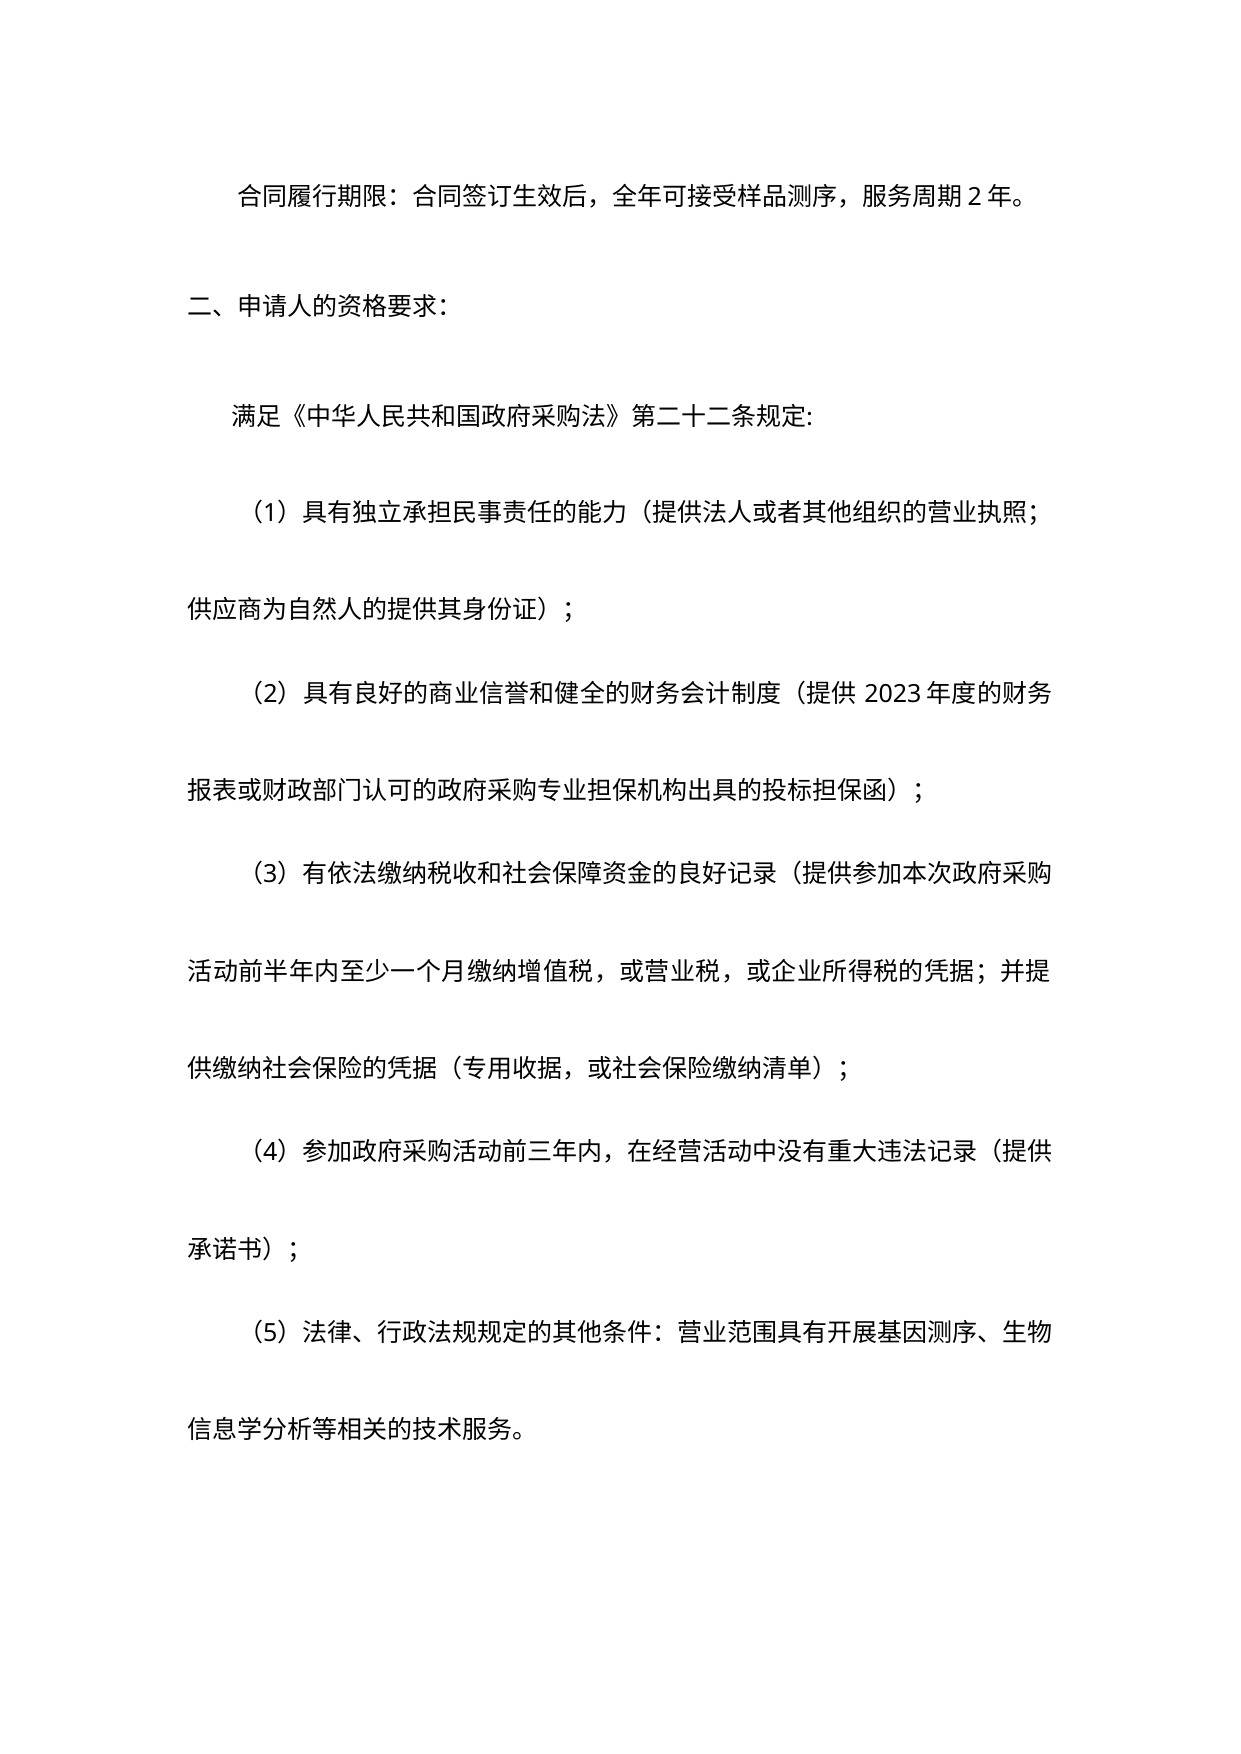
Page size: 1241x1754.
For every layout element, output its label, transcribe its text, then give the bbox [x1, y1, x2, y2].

subtitle 二、申请人的资格要求： [187, 272, 1053, 337]
text （1）具有独立承担民事责任的能力（提供法人或者其他组织的营业执照；供应商为自然人的提供其身份证）； [187, 478, 1053, 641]
text （2）具有良好的商业信誉和健全的财务会计制度（提供2023年度的财务报表或财政部门认可的政府采购专业担保机构出具的投标担保函）； [187, 659, 1053, 821]
text （3）有依法缴纳税收和社会保障资金的良好记录（提供参加本次政府采购活动前半年内至少一个月缴纳增值税，或营业税，或企业所得税的凭据；并提供缴纳社会保险的凭据（专用收据，或社会保险缴纳清单）； [187, 839, 1053, 1099]
text （4）参加政府采购活动前三年内，在经营活动中没有重大违法记录（提供承诺书）； [187, 1117, 1053, 1280]
text 合同履行期限：合同签订生效后，全年可接受样品测序，服务周期2年。 [187, 162, 1053, 227]
text （5）法律、行政法规规定的其他条件：营业范围具有开展基因测序、生物信息学分析等相关的技术服务。 [187, 1298, 1053, 1461]
text 满足《中华人民共和国政府采购法》第二十二条规定: [231, 382, 1053, 447]
